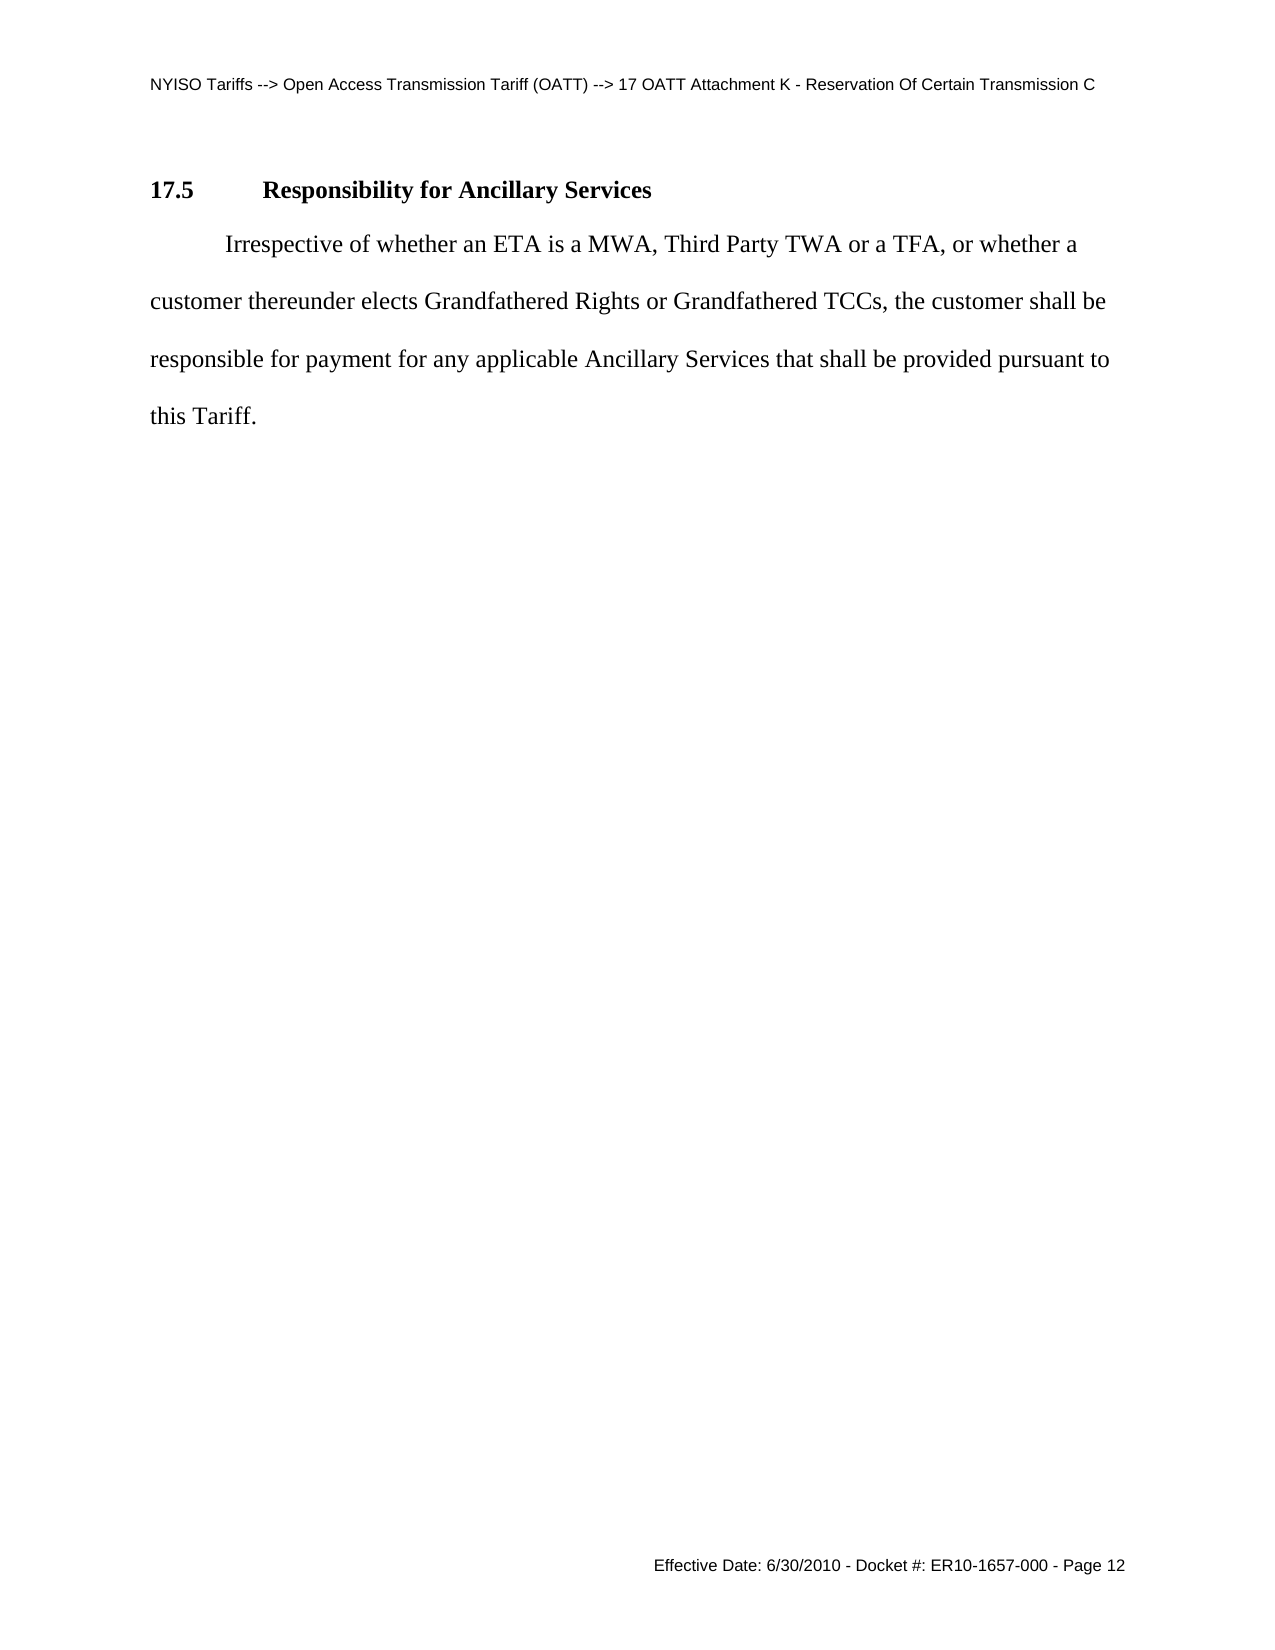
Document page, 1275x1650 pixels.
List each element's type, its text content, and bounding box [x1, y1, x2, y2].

text 17.5 Responsibility for Ancillary Services [150, 175, 1123, 204]
text Irrespective of whether an ETA is a MWA, Third Party TWA or a TFA, or whether a customer thereunder elects Grandfathered Rights or Grandfathered TCCs, the customer shall be responsible for payment for any applicable Ancillary Services that shall be provided pursuant to this Tariff. [150, 229, 1125, 430]
